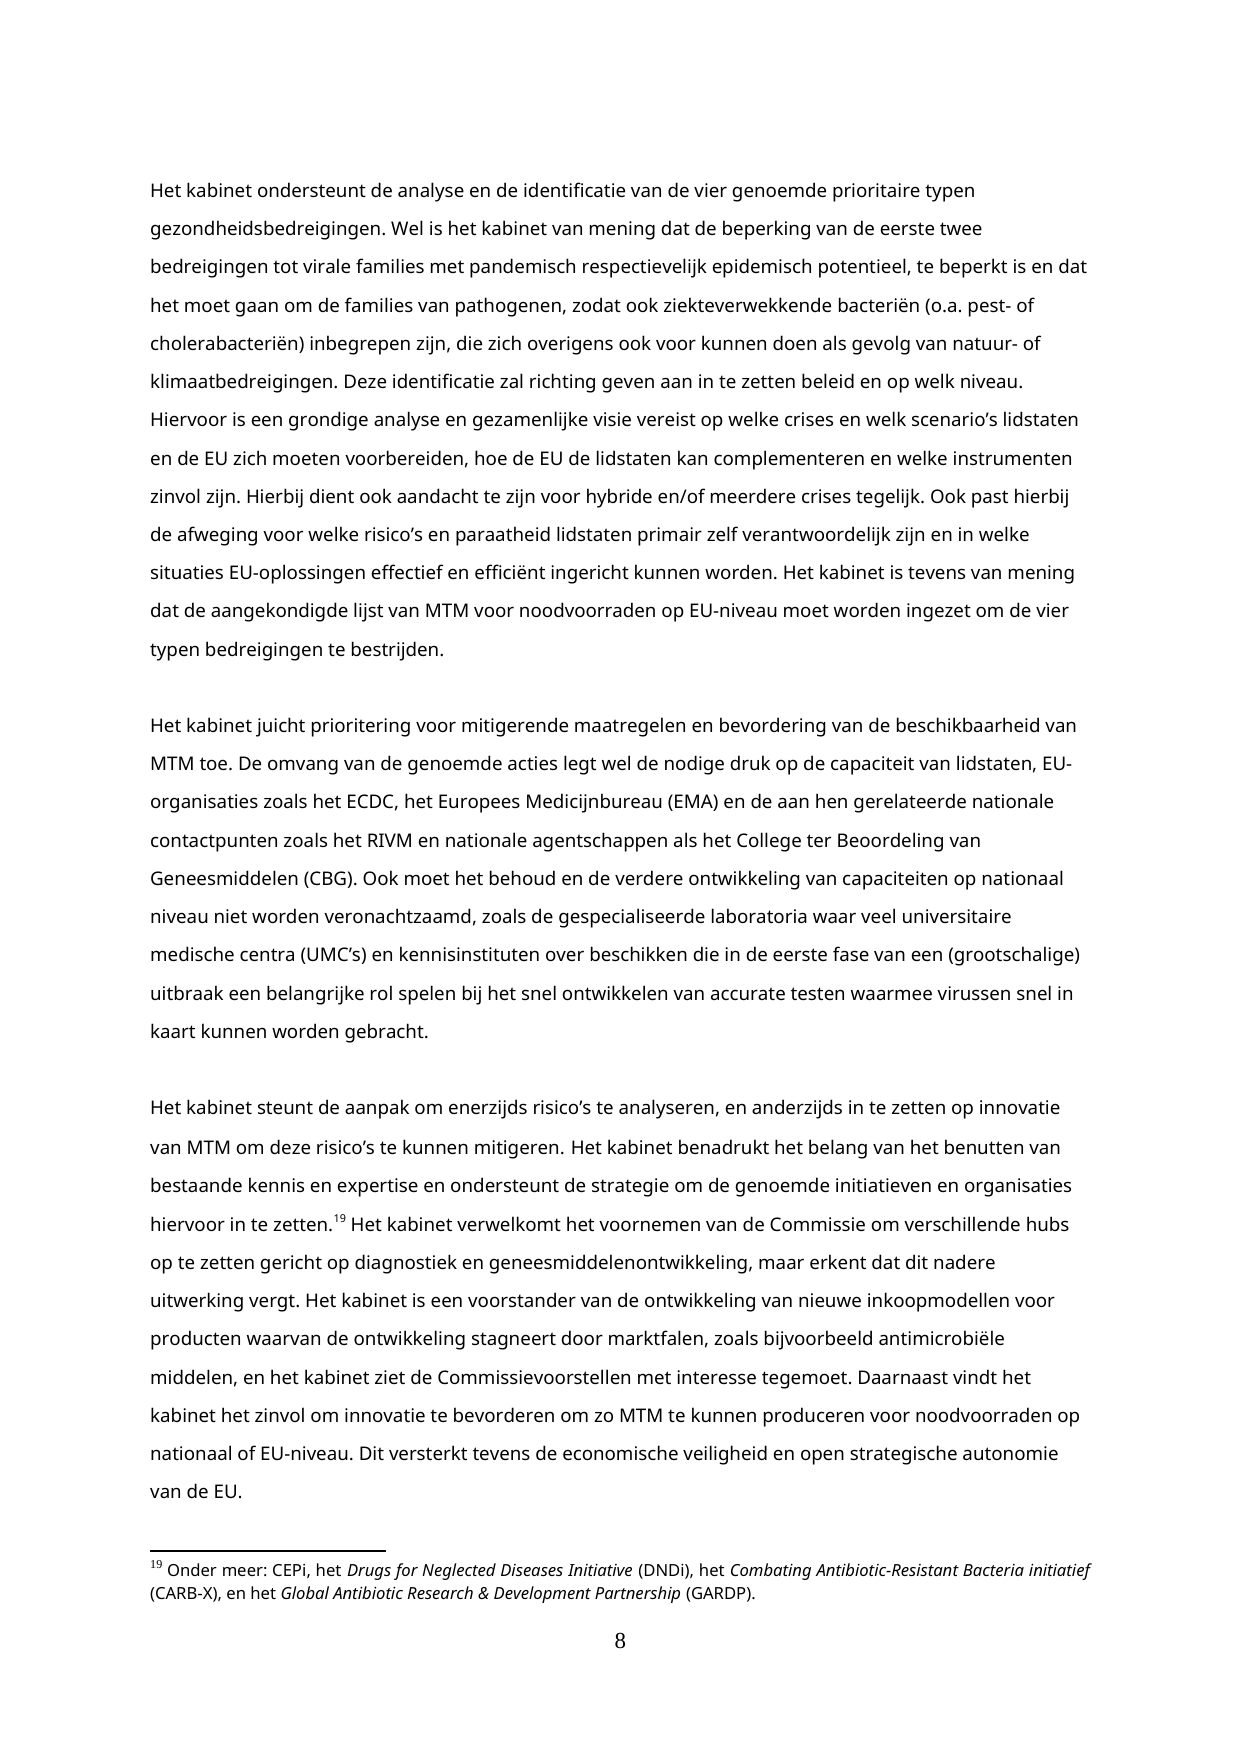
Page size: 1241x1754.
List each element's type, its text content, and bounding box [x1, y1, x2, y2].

text Het kabinet ondersteunt de analyse en de identificatie van de vier genoemde prioritaire typen gezondheidsbedreigingen. Wel is het kabinet van mening dat de beperking van de eerste twee bedreigingen tot virale families met pandemisch respectievelijk epidemisch potentieel, te beperkt is en dat het moet gaan om de families van pathogenen, zodat ook ziekteverwekkende bacteriën (o.a. pest- of cholerabacteriën) inbegrepen zijn, die zich overigens ook voor kunnen doen als gevolg van natuur- of klimaatbedreigingen. Deze identificatie zal richting geven aan in te zetten beleid en op welk niveau. Hiervoor is een grondige analyse en gezamenlijke visie vereist op welke crises en welk scenario’s lidstaten en de EU zich moeten voorbereiden, hoe de EU de lidstaten kan complementeren en welke instrumenten zinvol zijn. Hierbij dient ook aandacht te zijn voor hybride en/of meerdere crises tegelijk. Ook past hierbij de afweging voor welke risico’s en paraatheid lidstaten primair zelf verantwoordelijk zijn en in welke situaties EU-oplossingen effectief en efficiënt ingericht kunnen worden. Het kabinet is tevens van mening dat de aangekondigde lijst van MTM voor noodvoorraden op EU-niveau moet worden ingezet om de vier typen bedreigingen te bestrijden. [150, 177, 1090, 661]
text Het kabinet juicht prioritering voor mitigerende maatregelen en bevordering van de beschikbaarheid van MTM toe. De omvang van de genoemde acties legt wel de nodige druk op de capaciteit van lidstaten, EU-organisaties zoals het ECDC, het Europees Medicijnbureau (EMA) en de aan hen gerelateerde nationale contactpunten zoals het RIVM en nationale agentschappen als het College ter Beoordeling van Geneesmiddelen (CBG). Ook moet het behoud en de verdere ontwikkeling van capaciteiten op nationaal niveau niet worden veronachtzaamd, zoals de gespecialiseerde laboratoria waar veel universitaire medische centra (UMC’s) en kennisinstituten over beschikken die in de eerste fase van een (grootschalige) uitbraak een belangrijke rol spelen bij het snel ontwikkelen van accurate testen waarmee virussen snel in kaart kunnen worden gebracht. [150, 712, 1090, 1044]
text Het kabinet steunt de aanpak om enerzijds risico’s te analyseren, en anderzijds in te zetten op innovatie van MTM om deze risico’s te kunnen mitigeren. Het kabinet benadrukt het belang van het benutten van bestaande kennis en expertise en ondersteunt de strategie om de genoemde initiatieven en organisaties hiervoor in te zetten. Het kabinet verwelkomt het voornemen van de Commissie om verschillende hubs op te zetten gericht op diagnostiek en geneesmiddelenontwikkeling, maar erkent dat dit nadere uitwerking vergt. Het kabinet is een voorstander van de ontwikkeling van nieuwe inkoopmodellen voor producten waarvan de ontwikkeling stagneert door marktfalen, zoals bijvoorbeeld antimicrobiële middelen, en het kabinet ziet de Commissievoorstellen met interesse tegemoet. Daarnaast vindt het kabinet het zinvol om innovatie te bevorderen om zo MTM te kunnen produceren voor noodvoorraden op nationaal of EU-niveau. Dit versterkt tevens de economische veiligheid en open strategische autonomie van de EU. [150, 1095, 1090, 1504]
